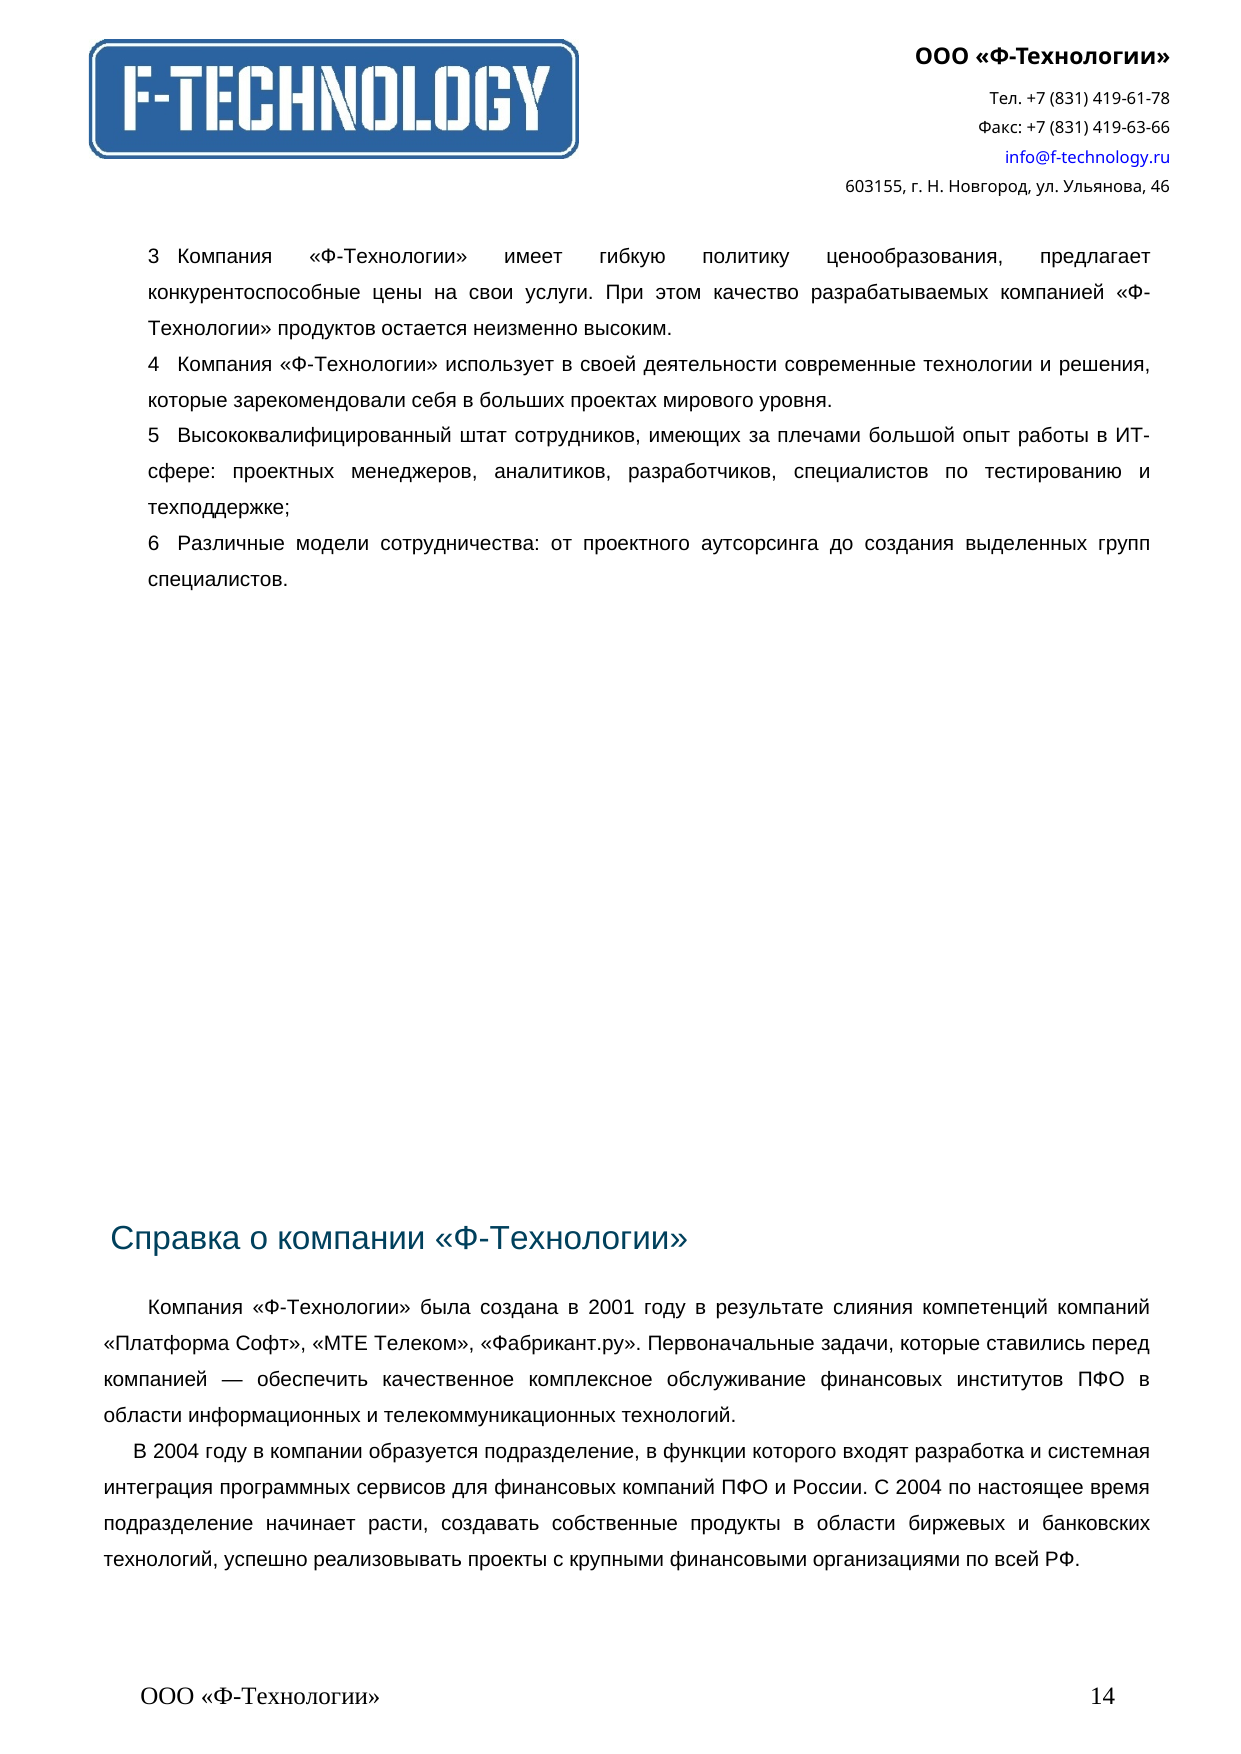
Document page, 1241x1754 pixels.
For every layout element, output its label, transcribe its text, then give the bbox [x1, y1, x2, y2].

picture [88, 39, 579, 159]
text В 2004 году в компании образуется подразделение, в функции которого входят разработка и системная интеграция программных сервисов для финансовых компаний ПФО и России. С 2004 по настоящее время подразделение начинает расти, создавать собственные продукты в области биржевых и банковских технологий, успешно реализовывать проекты с крупными финансовыми организациями по всей РФ. [103, 1439, 1152, 1570]
list Различные модели сотрудничества: от проектного аутсорсинга до создания выделенных групп специалистов. [148, 531, 1152, 591]
list Высококвалифицированный штат сотрудников, имеющих за плечами большой опыт работы в ИТ-сфере: проектных менеджеров, аналитиков, разработчиков, специалистов по тестированию и техподдержке; [148, 423, 1152, 519]
text Компания «Ф-Технологии» была создана в 2001 году в результате слияния компетенций компаний «Платформа Софт», «МТЕ Телеком», «Фабрикант.ру». Первоначальные задачи, которые ставились перед компанией — обеспечить качественное комплексное обслуживание финансовых институтов ПФО в области информационных и телекоммуникационных технологий. [103, 1295, 1152, 1427]
list Компания «Ф-Технологии» использует в своей деятельности современные технологии и решения, которые зарекомендовали себя в больших проектах мирового уровня. [148, 351, 1152, 411]
list Компания «Ф-Технологии» имеет гибкую политику ценообразования, предлагает конкурентоспособные цены на свои услуги. При этом качество разрабатываемых компанией «Ф-Технологии» продуктов остается неизменно высоким. [148, 244, 1152, 339]
text Справка о компании «Ф-Технологии» [110, 1218, 1152, 1256]
